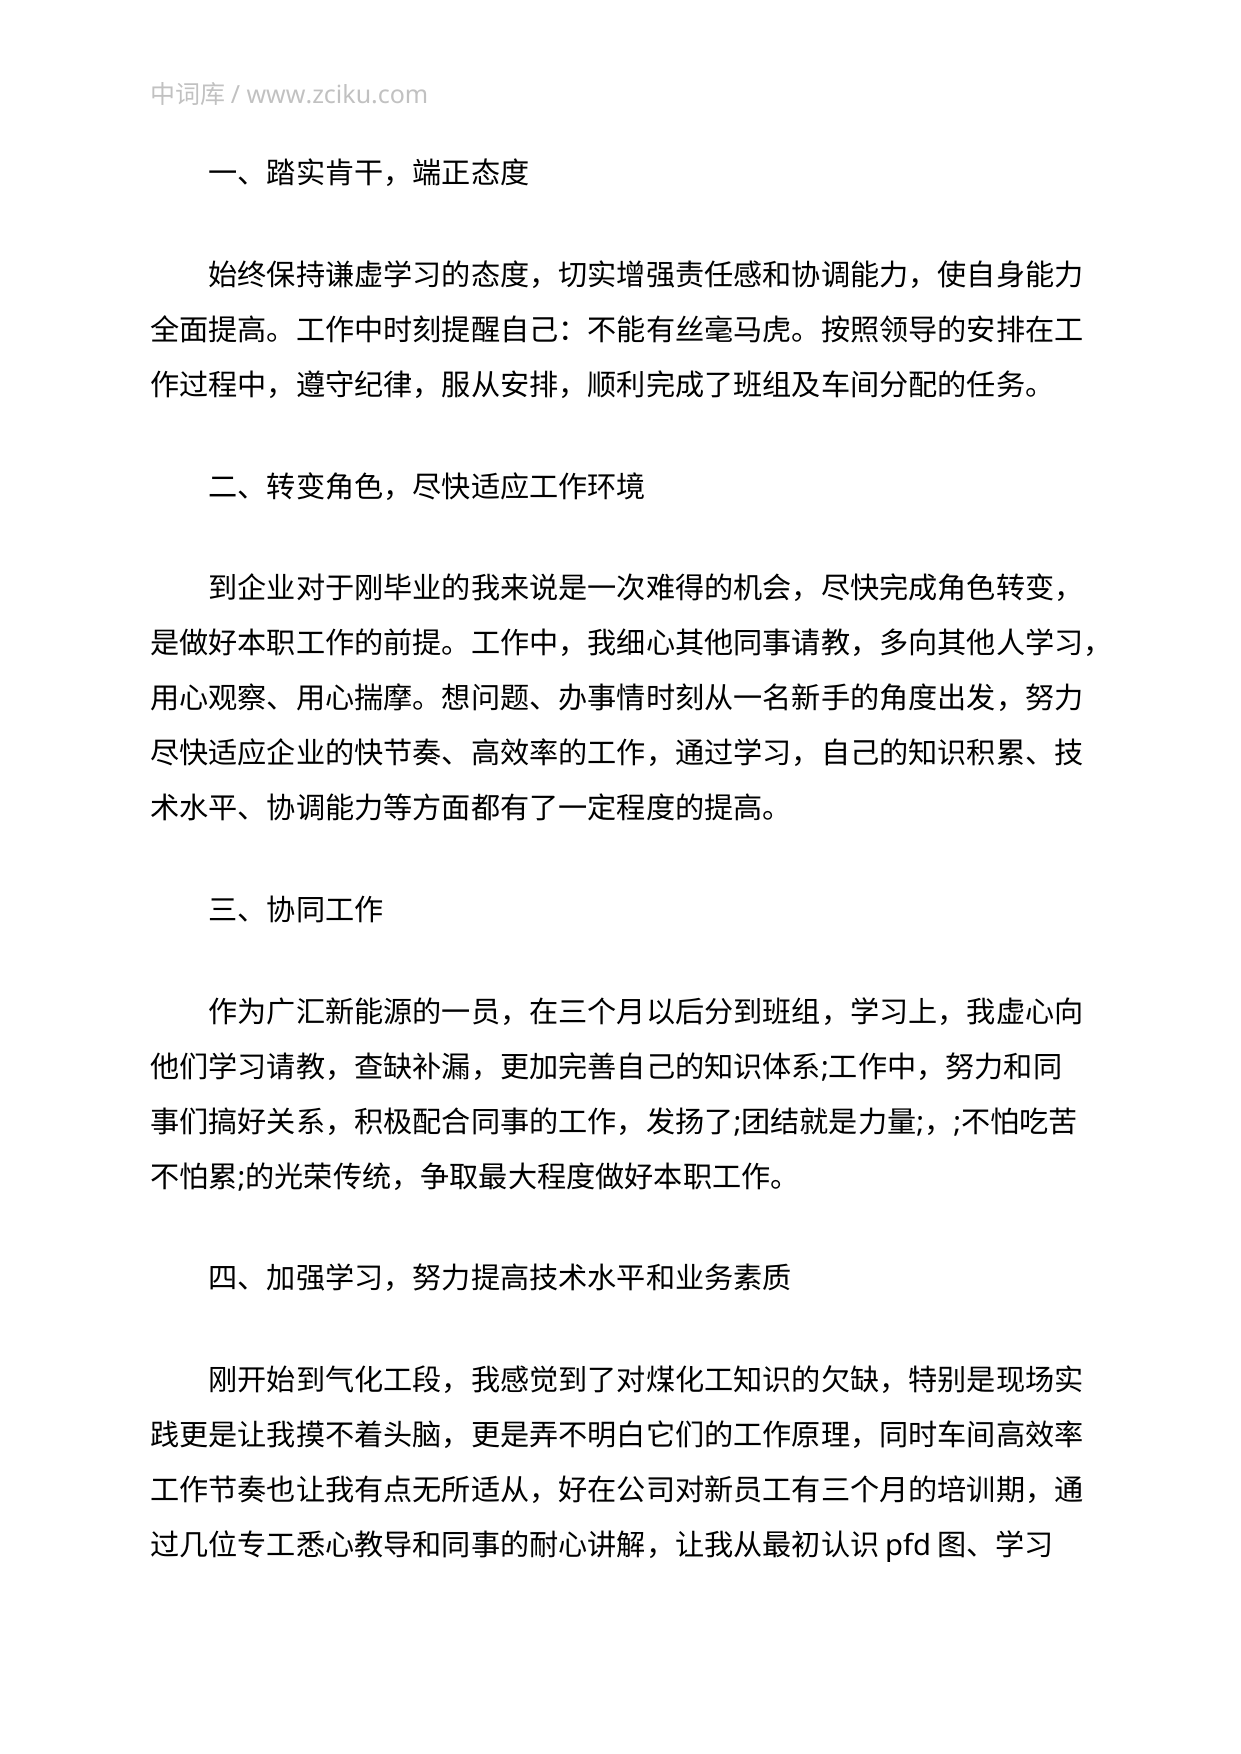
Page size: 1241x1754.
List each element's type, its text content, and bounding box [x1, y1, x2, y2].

text 四、加强学习，努力提高技术水平和业务素质 [150, 1255, 1090, 1297]
text 到企业对于刚毕业的我来说是一次难得的机会，尽快完成角色转变，是做好本职工作的前提。工作中，我细心其他同事请教，多向其他人学习，用心观察、用心揣摩。想问题、办事情时刻从一名新手的角度出发，努力尽快适应企业的快节奏、高效率的工作，通过学习，自己的知识积累、技术水平、协调能力等方面都有了一定程度的提高。 [150, 565, 1090, 827]
text 一、踏实肯干，端正态度 [150, 150, 1090, 192]
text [150, 1357, 1090, 1564]
text 二、转变角色，尽快适应工作环境 [150, 463, 1090, 506]
text 三、协同工作 [150, 886, 1090, 929]
text 始终保持谦虚学习的态度，切实增强责任感和协调能力，使自身能力全面提高。工作中时刻提醒自己：不能有丝毫马虎。按照领导的安排在工作过程中，遵守纪律，服从安排，顺利完成了班组及车间分配的任务。 [150, 252, 1090, 404]
text 作为广汇新能源的一员，在三个月以后分到班组，学习上，我虚心向他们学习请教，查缺补漏，更加完善自己的知识体系;工作中，努力和同事们搞好关系，积极配合同事的工作，发扬了;团结就是力量;，;不怕吃苦不怕累;的光荣传统，争取最大程度做好本职工作。 [150, 988, 1090, 1196]
